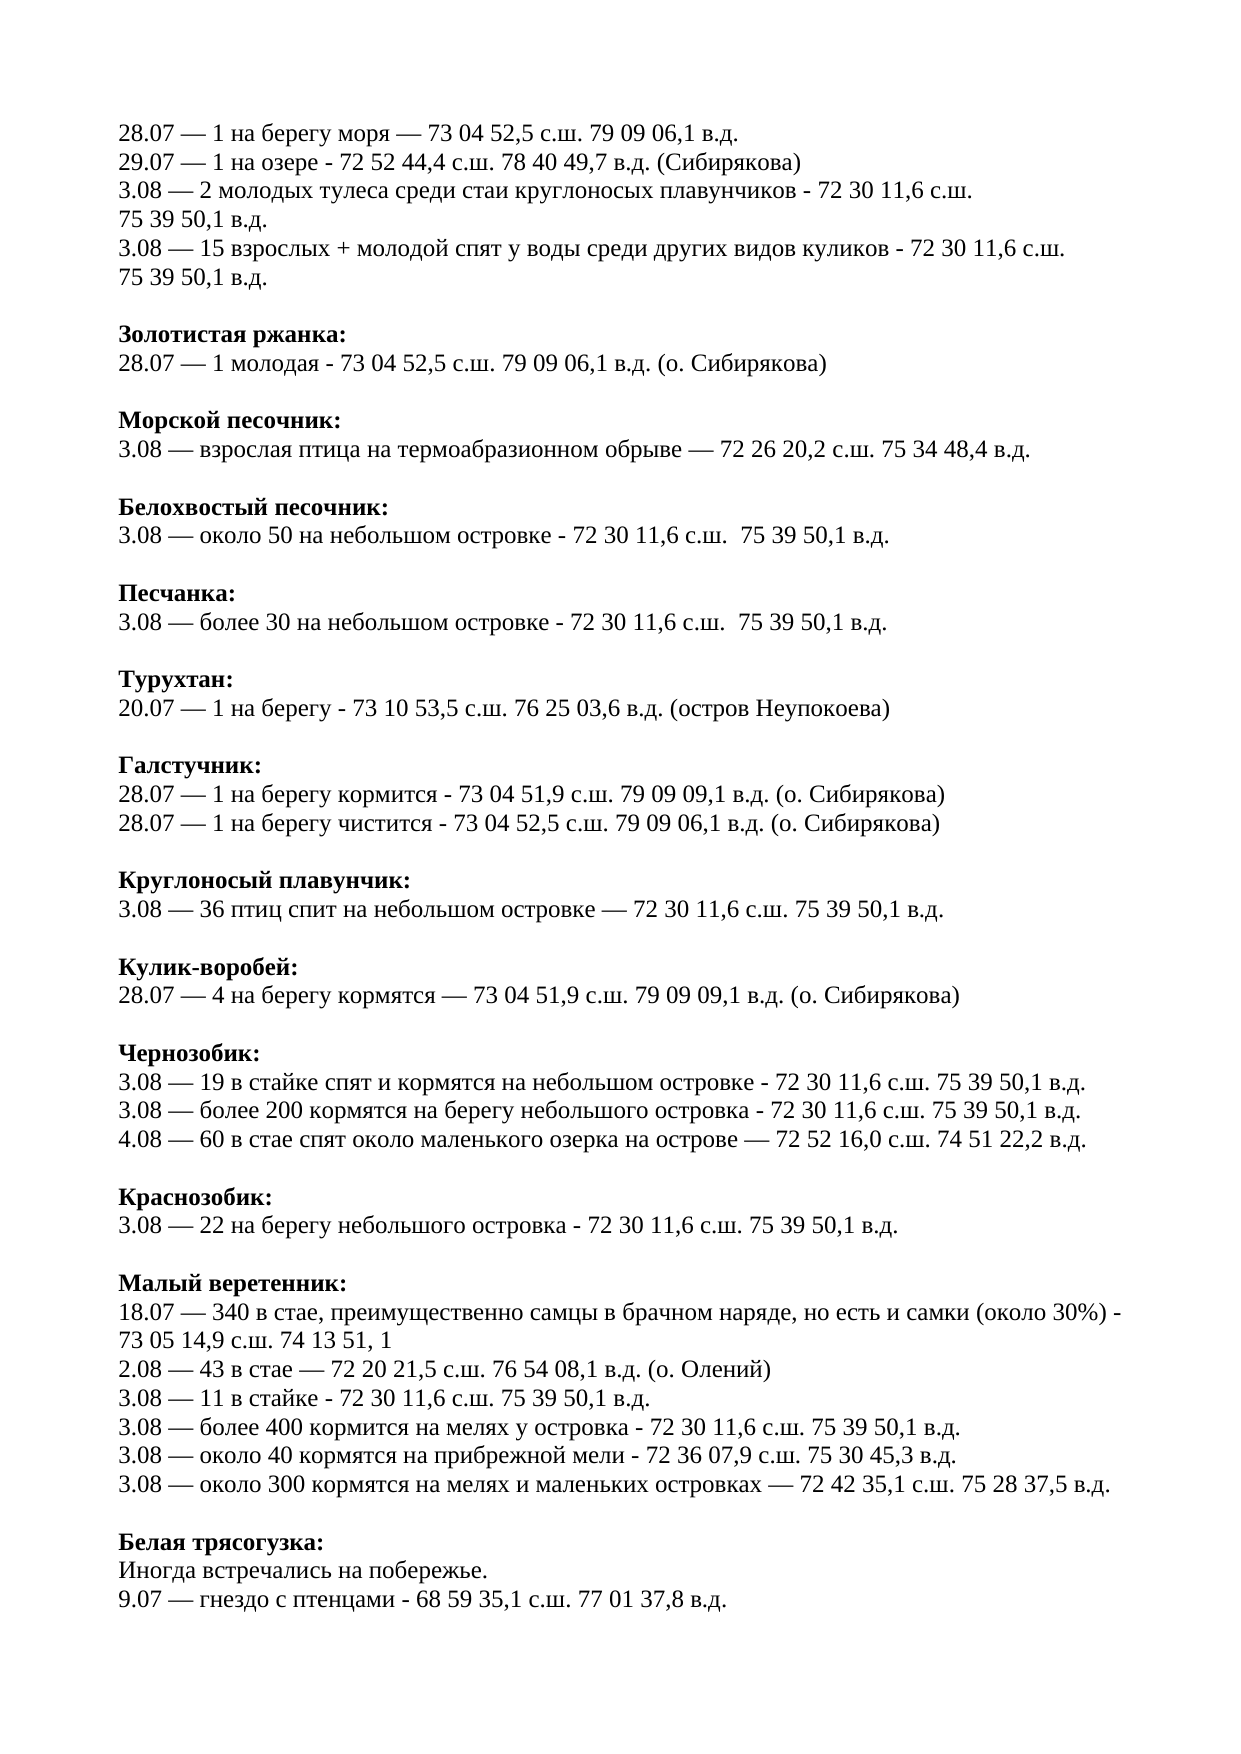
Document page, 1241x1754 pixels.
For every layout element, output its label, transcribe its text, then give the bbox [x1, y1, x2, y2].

text Галстучник: [118, 751, 1122, 779]
text Морской песочник: [118, 406, 1122, 434]
text 3.08 — взрослая птица на термоабразионном обрыве — 72 26 20,2 с.ш. 75 34 48,4 в.д. [118, 434, 1122, 463]
text 4.08 — 60 в стае спят около маленького озерка на острове — 72 52 16,0 с.ш. 74 51 22,2 в.д. [118, 1124, 1122, 1153]
text Золотистая ржанка: [118, 319, 1122, 348]
text 3.08 — более 400 кормится на мелях у островка - 72 30 11,6 с.ш. 75 39 50,1 в.д. [118, 1412, 1122, 1441]
text 75 39 50,1 в.д. [118, 204, 1122, 233]
text 75 39 50,1 в.д. [118, 262, 1122, 291]
text 2.08 — 43 в стае — 72 20 21,5 с.ш. 76 54 08,1 в.д. (о. Олений) [118, 1354, 1122, 1383]
text 18.07 — 340 в стае, преимущественно самцы в брачном наряде, но есть и самки (около 30%) - [118, 1297, 1122, 1326]
text 28.07 — 1 на берегу чистится - 73 04 52,5 с.ш. 79 09 06,1 в.д. (о. Сибирякова) [118, 808, 1122, 837]
text Белая трясогузка: [118, 1527, 1122, 1556]
text 28.07 — 1 на берегу кормится - 73 04 51,9 с.ш. 79 09 09,1 в.д. (о. Сибирякова) [118, 779, 1122, 808]
text 3.08 — 36 птиц спит на небольшом островке — 72 30 11,6 с.ш. 75 39 50,1 в.д. [118, 894, 1122, 923]
text Иногда встречались на побережье. [118, 1556, 1122, 1584]
text 3.08 — 2 молодых тулеса среди стаи круглоносых плавунчиков - 72 30 11,6 с.ш. [118, 176, 1122, 204]
text 3.08 — около 300 кормятся на мелях и маленьких островках — 72 42 35,1 с.ш. 75 28 37,5 в.д. [118, 1469, 1122, 1498]
text 3.08 — 22 на берегу небольшого островка - 72 30 11,6 с.ш. 75 39 50,1 в.д. [118, 1211, 1122, 1239]
text 3.08 — более 30 на небольшом островке - 72 30 11,6 с.ш. 75 39 50,1 в.д. [118, 607, 1122, 636]
text Чернозобик: [118, 1038, 1122, 1067]
text 3.08 — более 200 кормятся на берегу небольшого островка - 72 30 11,6 с.ш. 75 39 50,1 в.д. [118, 1096, 1122, 1124]
text 3.08 — около 40 кормятся на прибрежной мели - 72 36 07,9 с.ш. 75 30 45,3 в.д. [118, 1441, 1122, 1469]
text 3.08 — 11 в стайке - 72 30 11,6 с.ш. 75 39 50,1 в.д. [118, 1383, 1122, 1412]
text Турухтан: [118, 664, 1122, 693]
text 3.08 — около 50 на небольшом островке - 72 30 11,6 с.ш. 75 39 50,1 в.д. [118, 521, 1122, 549]
text 9.07 — гнездо с птенцами - 68 59 35,1 с.ш. 77 01 37,8 в.д. [118, 1584, 1122, 1613]
text Краснозобик: [118, 1182, 1122, 1211]
text 3.08 — 19 в стайке спят и кормятся на небольшом островке - 72 30 11,6 с.ш. 75 39 50,1 в.д. [118, 1067, 1122, 1096]
text 20.07 — 1 на берегу - 73 10 53,5 с.ш. 76 25 03,6 в.д. (остров Неупокоева) [118, 693, 1122, 722]
text 28.07 — 4 на берегу кормятся — 73 04 51,9 с.ш. 79 09 09,1 в.д. (о. Сибирякова) [118, 981, 1122, 1009]
text 3.08 — 15 взрослых + молодой спят у воды среди других видов куликов - 72 30 11,6 с.ш. [118, 233, 1122, 262]
text Малый веретенник: [118, 1268, 1122, 1297]
text Круглоносый плавунчик: [118, 866, 1122, 894]
text 28.07 — 1 на берегу моря — 73 04 52,5 с.ш. 79 09 06,1 в.д. [118, 118, 1122, 147]
text Кулик-воробей: [118, 952, 1122, 981]
text 29.07 — 1 на озере - 72 52 44,4 с.ш. 78 40 49,7 в.д. (Сибирякова) [118, 147, 1122, 176]
text 73 05 14,9 с.ш. 74 13 51, 1 [118, 1326, 1122, 1354]
text 28.07 — 1 молодая - 73 04 52,5 с.ш. 79 09 06,1 в.д. (о. Сибирякова) [118, 348, 1122, 377]
text Белохвостый песочник: [118, 492, 1122, 521]
text Песчанка: [118, 578, 1122, 607]
